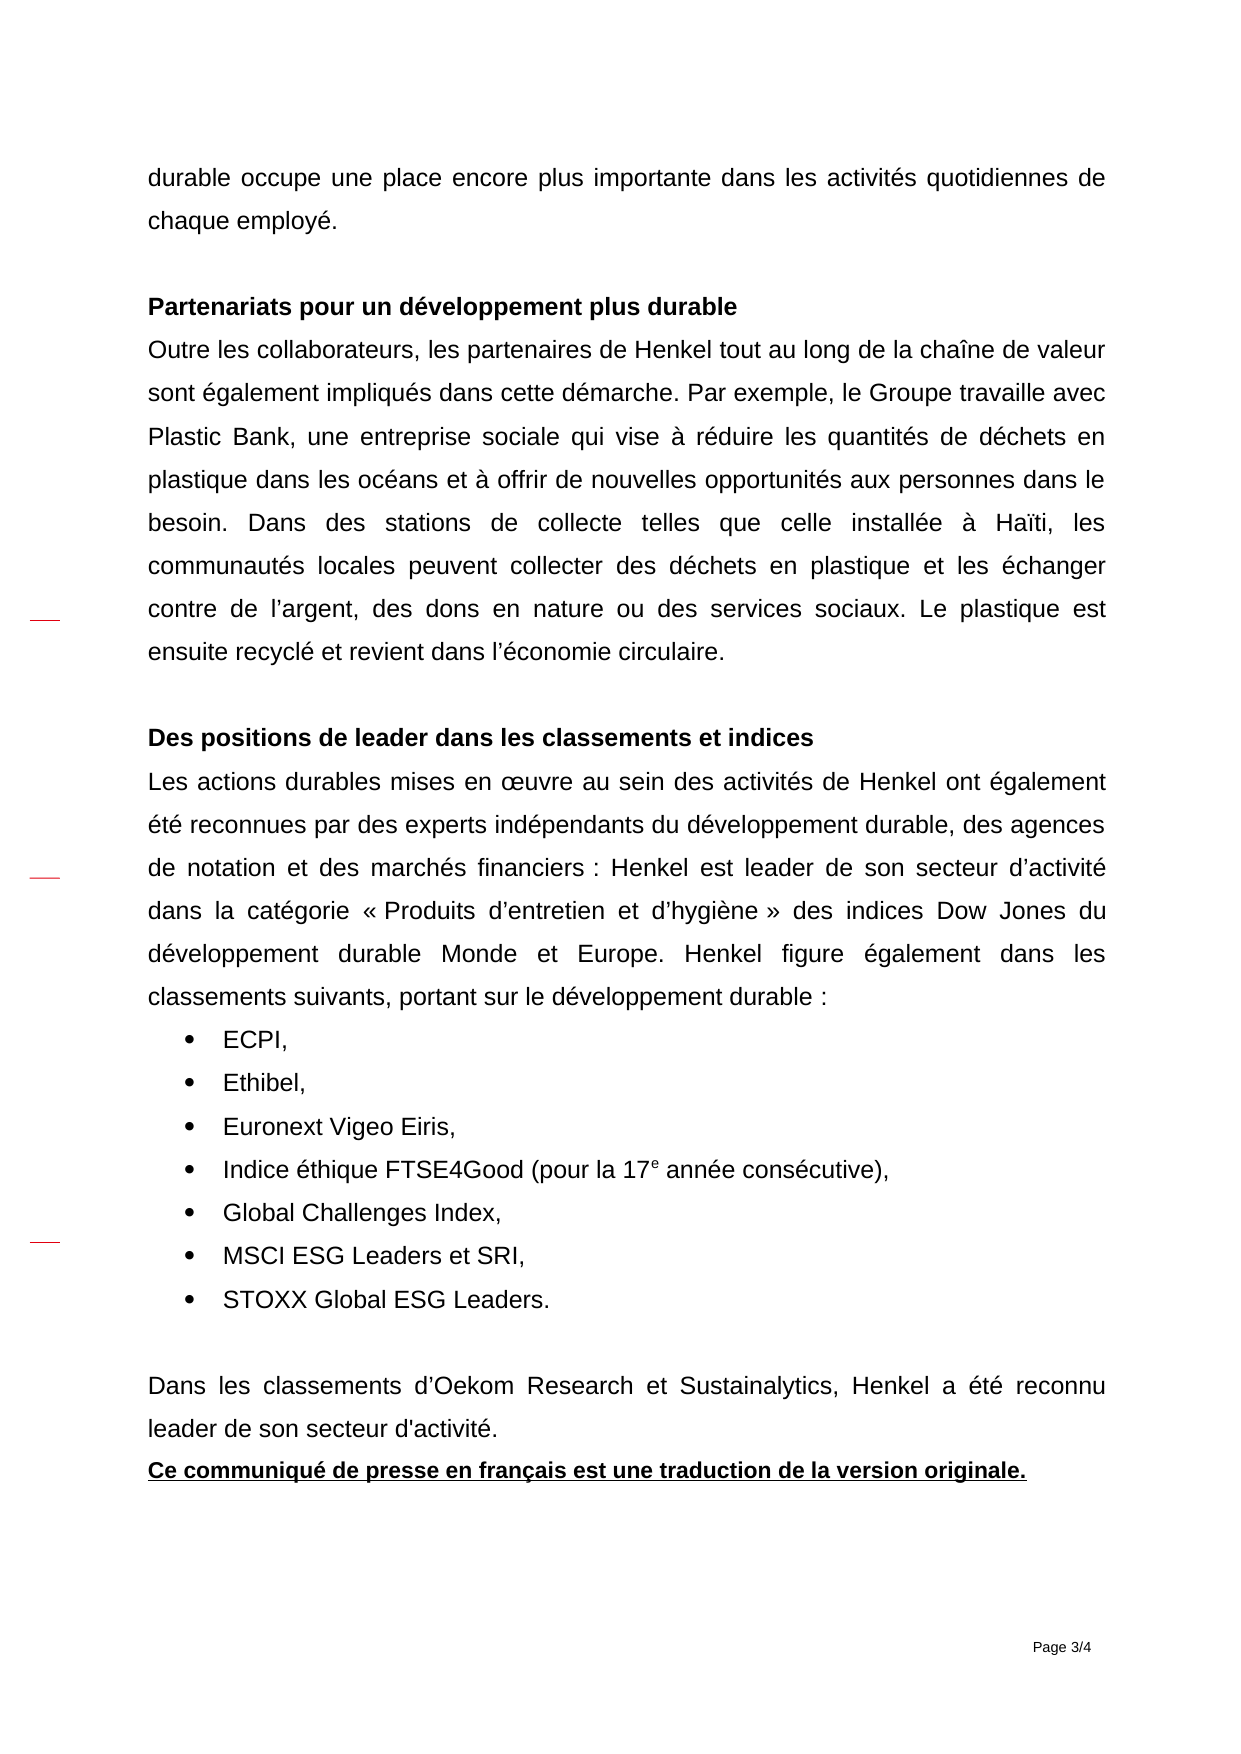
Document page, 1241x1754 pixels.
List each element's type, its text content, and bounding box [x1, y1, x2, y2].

list Global Challenges Index, [185, 1198, 1107, 1227]
list ECPI, [185, 1025, 1107, 1054]
text Ce communiqué de presse en français est une traduction de la version originale. [148, 1457, 1107, 1483]
list Ethibel, [185, 1068, 1107, 1097]
list Euronext Vigeo Eiris, [185, 1112, 1107, 1141]
text Des positions de leader dans les classements et indices [148, 723, 1107, 752]
list Indice éthique FTSE4Good (pour la 17e année consécutive), [185, 1155, 1107, 1184]
text Dans les classements d’Oekom Research et Sustainalytics, Henkel a été reconnu leader de son secteur d'activité. [148, 1371, 1107, 1443]
list STOXX Global ESG Leaders. [185, 1284, 1107, 1313]
list MSCI ESG Leaders et SRI, [185, 1241, 1107, 1270]
text Outre les collaborateurs, les partenaires de Henkel tout au long de la chaîne de valeur sont également impliqués dans cette démarche. Par exemple, le Groupe travaille avec Plastic Bank, une entreprise sociale qui vise à réduire les quantités de déchets en plastique dans les océans et à offrir de nouvelles opportunités aux personnes dans le besoin. Dans des stations de collecte telles que celle installée à Haïti, les communautés locales peuvent collecter des déchets en plastique et les échanger contre de l’argent, des dons en nature ou des services sociaux. Le plastique est ensuite recyclé et revient dans l’économie circulaire. [148, 335, 1107, 666]
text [148, 163, 1107, 235]
text Partenariats pour un développement plus durable [148, 292, 1107, 321]
text Les actions durables mises en œuvre au sein des activités de Henkel ont également été reconnues par des experts indépendants du développement durable, des agences de notation et des marchés financiers : Henkel est leader de son secteur d’activité dans la catégorie « Produits d’entretien et d’hygiène » des indices Dow Jones du développement durable Monde et Europe. Henkel figure également dans les classements suivants, portant sur le développement durable : [148, 766, 1107, 1011]
